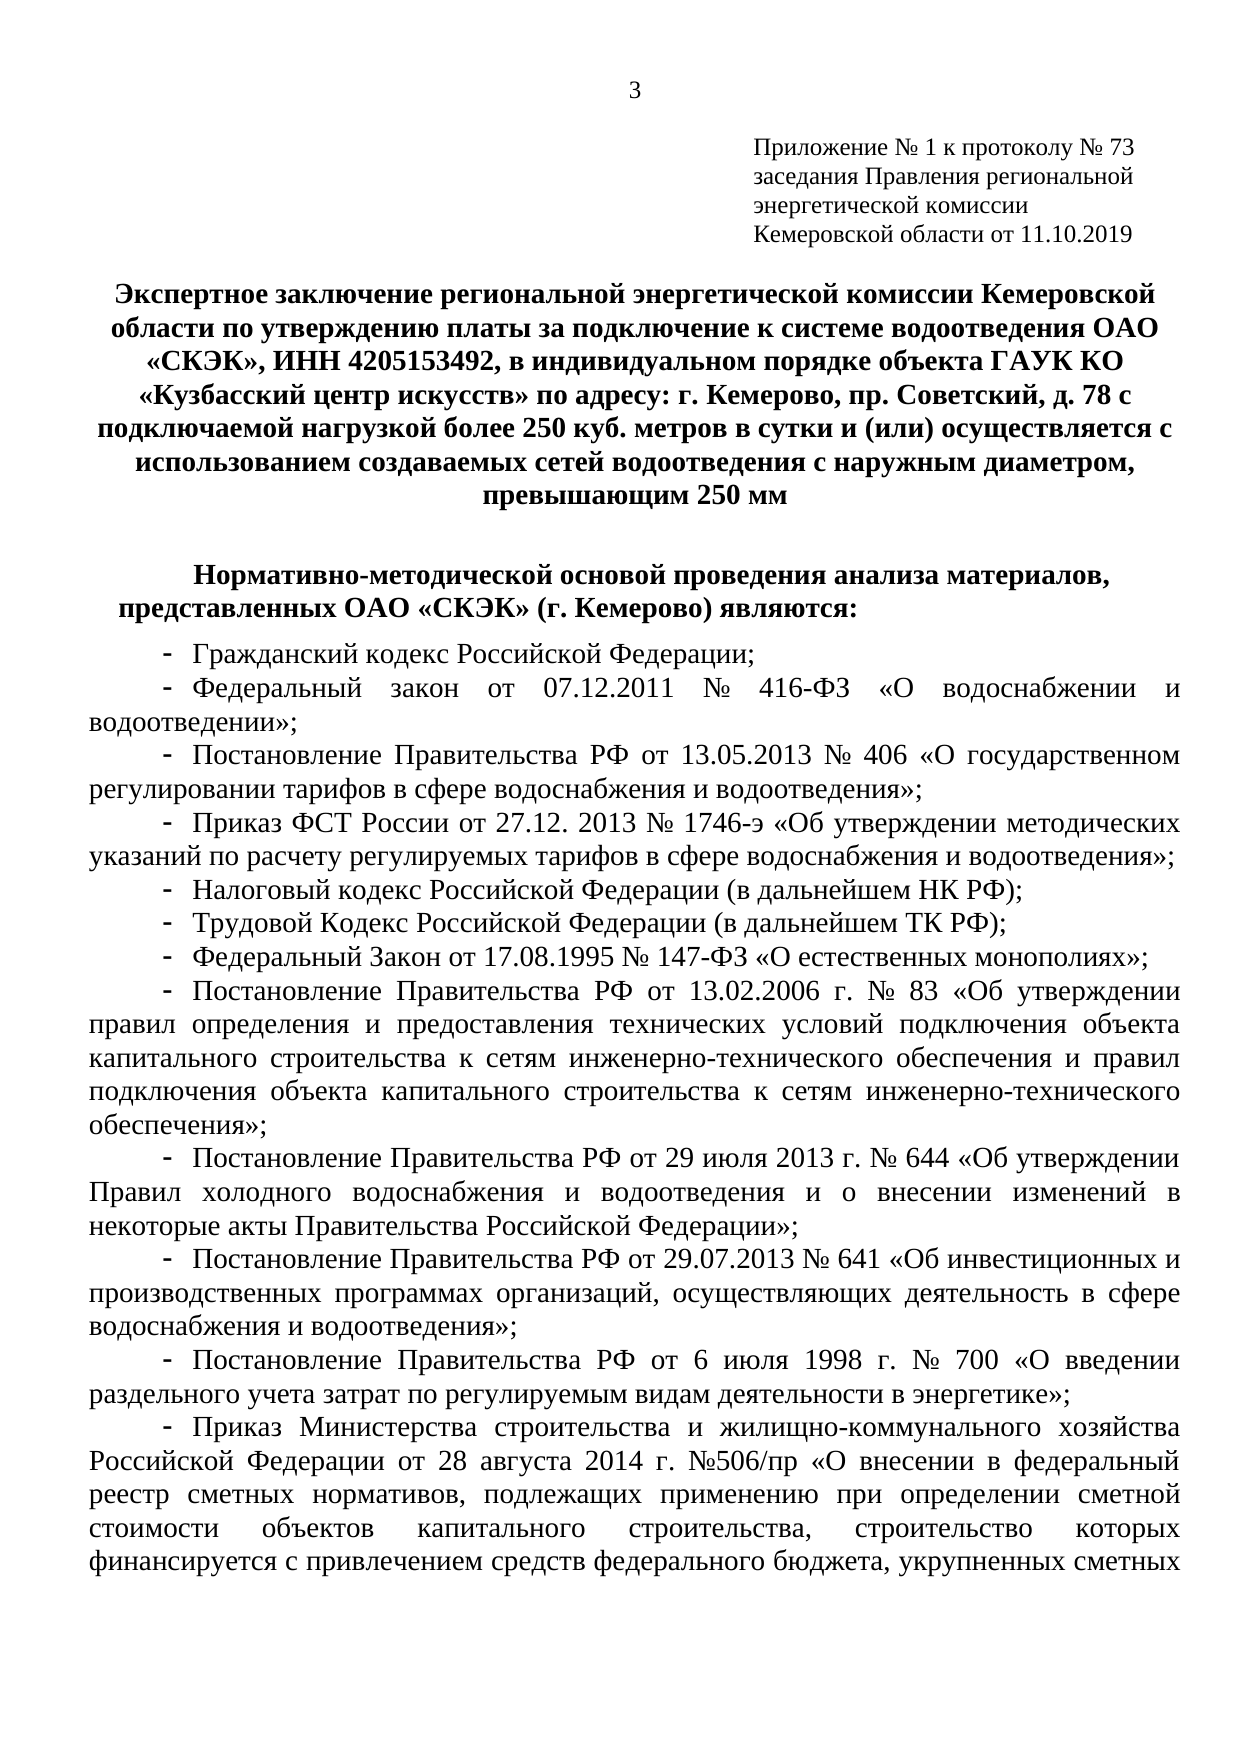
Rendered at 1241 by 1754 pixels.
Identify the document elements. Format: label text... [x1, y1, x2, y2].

text Экспертное заключение региональной энергетической комиссии Кемеровской области по утверждению платы за подключение к системе водоотведения ОАО «СКЭК», ИНН 4205153492, в индивидуальном порядке объекта ГАУК КО «Кузбасский центр искусств» по адресу: г. Кемерово, пр. Советский, д. 78 с подключаемой нагрузкой более 250 куб. метров в сутки и (или) осуществляется с использованием создаваемых сетей водоотведения с наружным диаметром, превышающим 250 мм [89, 276, 1181, 511]
list Приказ ФСТ России от 27.12. 2013 № 1746-э «Об утверждении методических указаний по расчету регулируемых тарифов в сфере водоснабжения и водоотведения»; [89, 805, 1181, 872]
text энергетической комиссии [89, 190, 1152, 219]
text Нормативно-методической основой проведения анализа материалов, представленных ОАО «СКЭК» (г. Кемерово) являются: [118, 557, 1181, 624]
list Постановление Правительства РФ от 29.07.2013 № 641 «Об инвестиционных и производственных программах организаций, осуществляющих деятельность в сфере водоснабжения и водоотведения»; [89, 1241, 1181, 1342]
list Постановление Правительства РФ от 13.05.2013 № 406 «О государственном регулировании тарифов в сфере водоснабжения и водоотведения»; [89, 737, 1181, 805]
text Кемеровской области от 11.10.2019 [89, 219, 1152, 247]
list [89, 1409, 1181, 1577]
text заседания Правления региональной [89, 161, 1152, 190]
list Федеральный закон от 07.12.2011 № 416-ФЗ «О водоснабжении и водоотведении»; [89, 670, 1181, 737]
list Федеральный Закон от 17.08.1995 № 147-ФЗ «О естественных монополиях»; [89, 939, 1181, 973]
list Постановление Правительства РФ от 6 июля 1998 г. № 700 «О введении раздельного учета затрат по регулируемым видам деятельности в энергетике»; [89, 1342, 1181, 1409]
list Постановление Правительства РФ от 29 июля 2013 г. № 644 «Об утверждении Правил холодного водоснабжения и водоотведения и о внесении изменений в некоторые акты Правительства Российской Федерации»; [89, 1141, 1181, 1241]
text Приложение № 1 к протоколу № 73 [89, 132, 1152, 161]
list Налоговый кодекс Российской Федерации (в дальнейшем НК РФ); [89, 872, 1181, 906]
list Трудовой Кодекс Российской Федерации (в дальнейшем ТК РФ); [89, 906, 1181, 939]
list Постановление Правительства РФ от 13.02.2006 г. № 83 «Об утверждении правил определения и предоставления технических условий подключения объекта капитального строительства к сетям инженерно-технического обеспечения и правил подключения объекта капитального строительства к сетям инженерно-технического обеспечения»; [89, 973, 1181, 1141]
list Гражданский кодекс Российской Федерации; [89, 637, 1181, 670]
